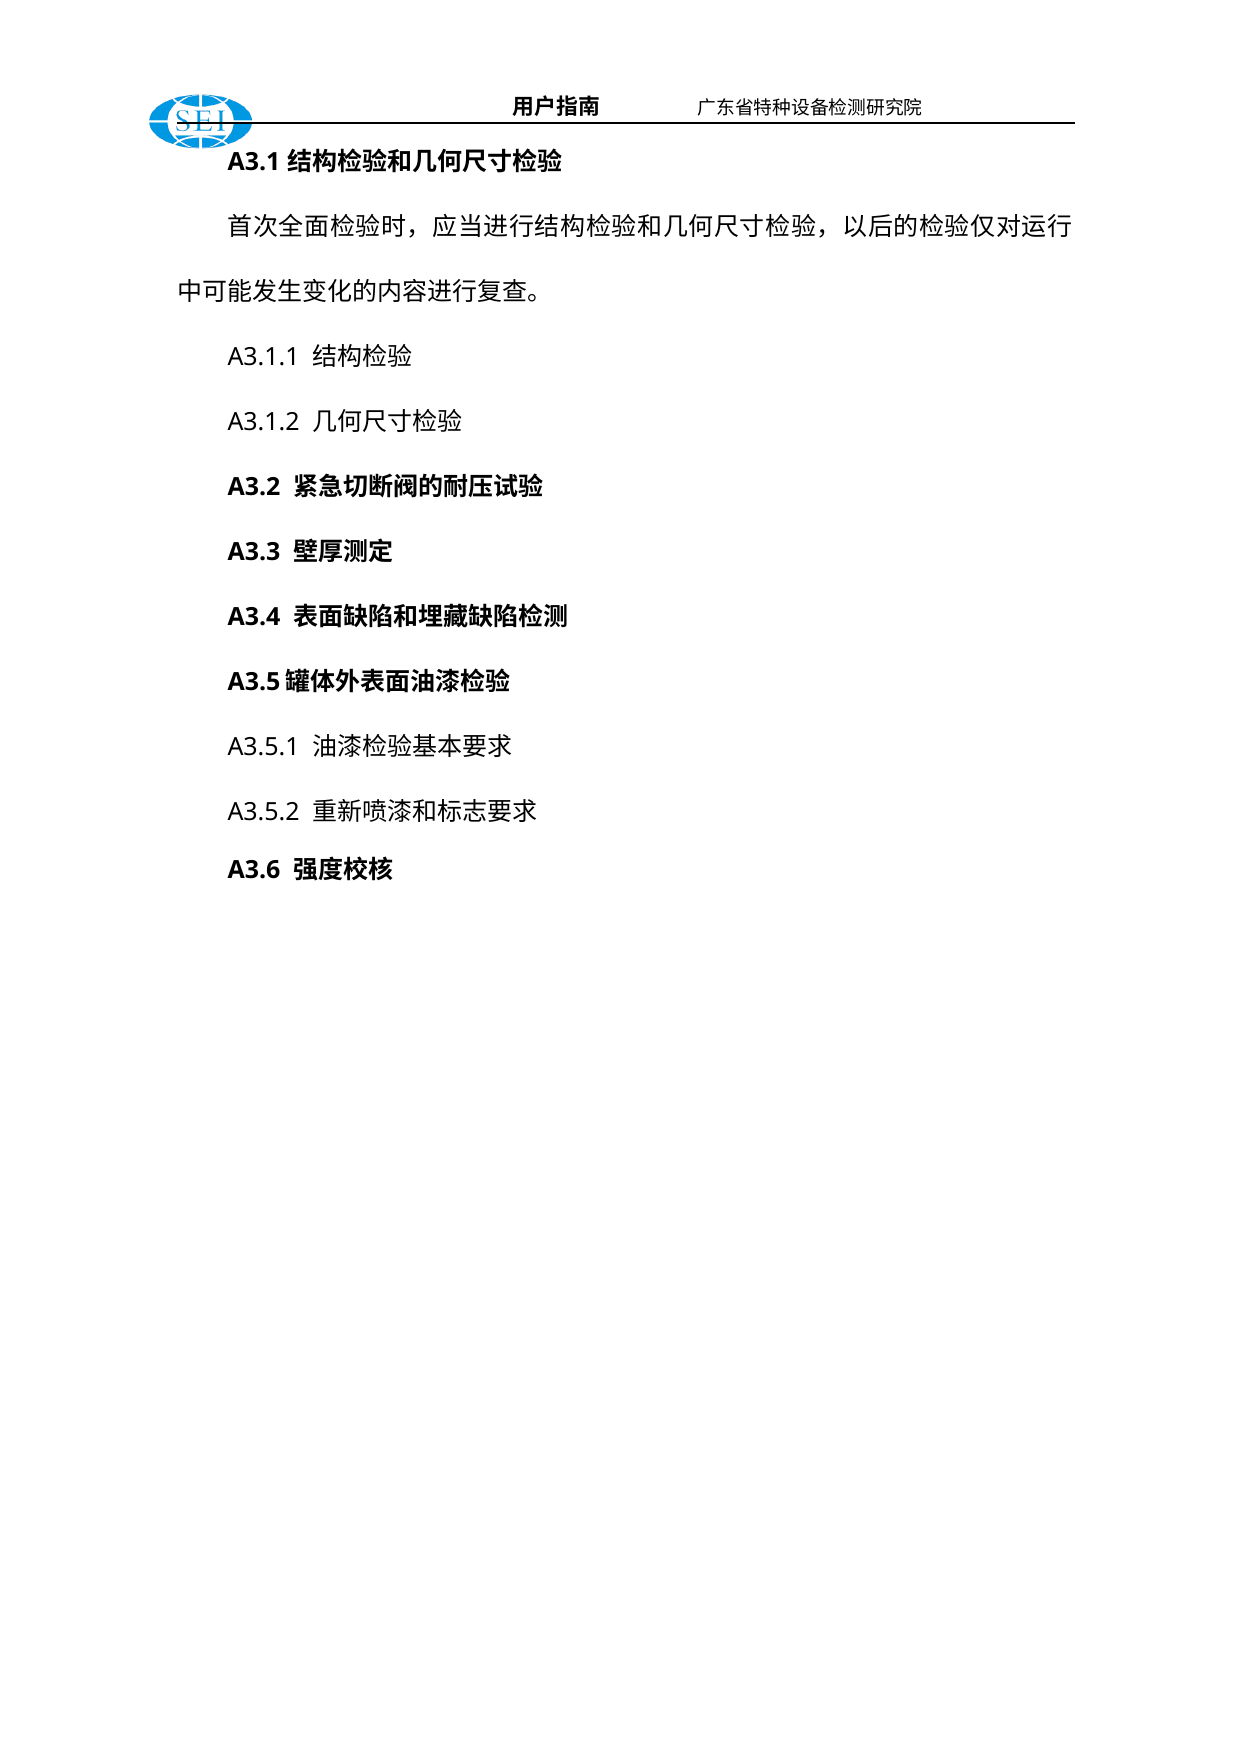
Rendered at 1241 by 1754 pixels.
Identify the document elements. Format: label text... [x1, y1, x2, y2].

text A3.5.1 油漆检验基本要求 [177, 712, 1075, 777]
text 首次全面检验时，应当进行结构检验和几何尺寸检验，以后的检验仅对运行中可能发生变化的内容进行复查。 [177, 192, 1075, 322]
text A3.3 壁厚测定 [177, 517, 1075, 582]
text A3.1.2 几何尺寸检验 [177, 387, 1075, 452]
text A3.5罐体外表面油漆检验 [177, 647, 1075, 712]
text A3.4 表面缺陷和埋藏缺陷检测 [177, 582, 1075, 647]
text A3.5.2 重新喷漆和标志要求 [177, 777, 1075, 842]
text A3.2 紧急切断阀的耐压试验 [177, 452, 1075, 517]
text A3.6 强度校核 [177, 842, 1075, 887]
text A3.1.1 结构检验 [177, 322, 1075, 387]
picture [146, 92, 255, 152]
text A3.1 结构检验和几何尺寸检验 [177, 127, 1075, 192]
